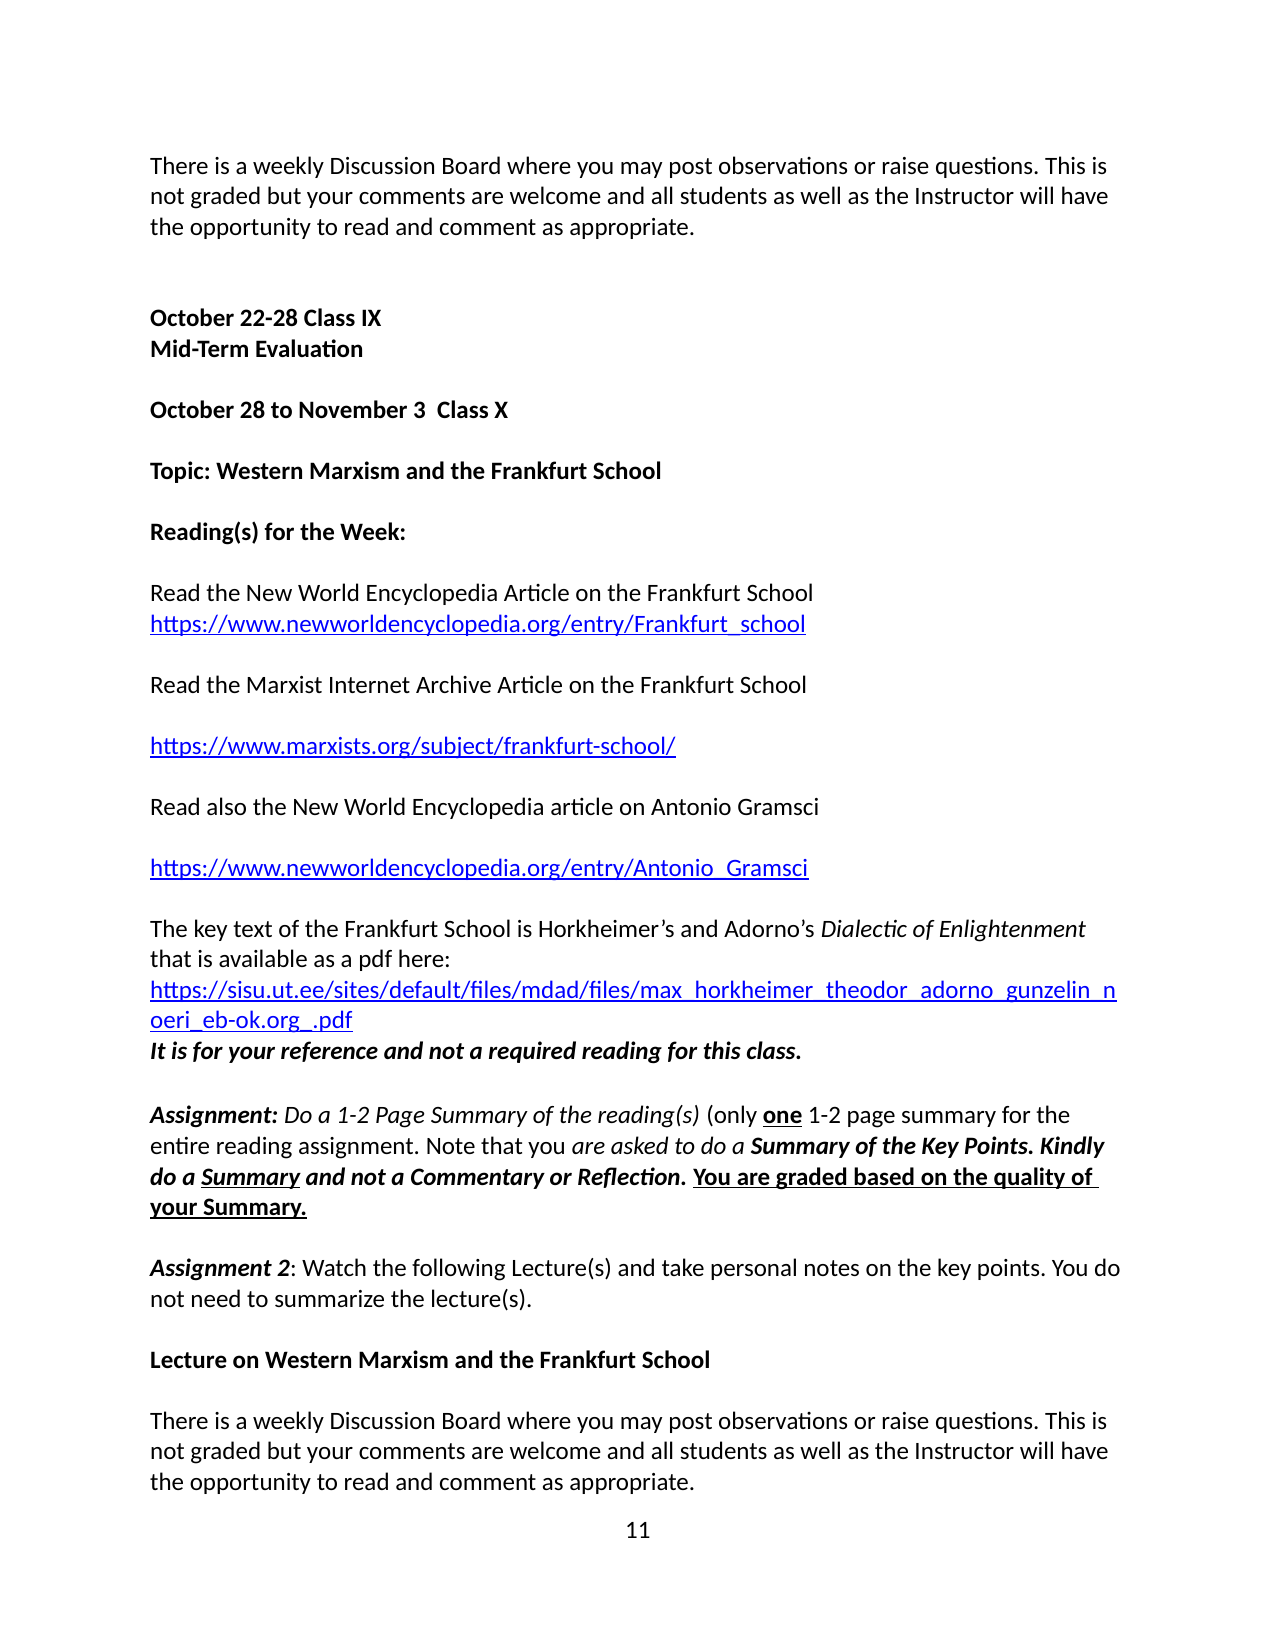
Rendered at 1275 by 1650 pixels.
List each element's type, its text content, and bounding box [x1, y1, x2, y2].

text October 28 to November 3 Class X [150, 394, 1125, 425]
text Mid-Term Evaluation [150, 333, 1125, 364]
text There is a weekly Discussion Board where you may post observations or raise questions. This is not graded but your comments are welcome and all students as well as the Instructor will have the opportunity to read and comment as appropriate. [150, 150, 1125, 242]
text It is for your reference and not a required reading for this class. [150, 1035, 1125, 1066]
text October 22-28 Class IX [150, 303, 1125, 333]
text Assignment 2: Watch the following Lecture(s) and take personal notes on the key points. You do not need to summarize the lecture(s). [150, 1252, 1125, 1313]
text The key text of the Frankfurt School is Horkheimer’s and Adorno’s Dialectic of Enlightenment that is available as a pdf here: https://sisu.ut.ee/sites/default/files/mdad/files/max_horkheimer_theodor_adorno_gunzelin_noeri_eb-ok.org_.pdf [150, 913, 1125, 1035]
text Read the Marxist Internet Archive Article on the Frankfurt School [150, 669, 1125, 699]
text https://www.marxists.org/subject/frankfurt-school/ [150, 730, 1125, 760]
text Read the New World Encyclopedia Article on the Frankfurt School https://www.newworldencyclopedia.org/entry/Frankfurt_school [150, 577, 1125, 638]
text https://www.newworldencyclopedia.org/entry/Antonio_Gramsci [150, 852, 1125, 882]
text There is a weekly Discussion Board where you may post observations or raise questions. This is not graded but your comments are welcome and all students as well as the Instructor will have the opportunity to read and comment as appropriate. [150, 1405, 1125, 1496]
text Lecture on Western Marxism and the Frankfurt School [150, 1344, 1125, 1374]
text Assignment: Do a 1-2 Page Summary of the reading(s) (only one 1-2 page summary for the entire reading assignment. Note that you are asked to do a Summary of the Key Points. Kindly do a Summary and not a Commentary or Reflection. You are graded based on the quality of your Summary. [150, 1100, 1125, 1222]
text Read also the New World Encyclopedia article on Antonio Gramsci [150, 791, 1125, 821]
text Topic: Western Marxism and the Frankfurt School [150, 455, 1125, 486]
text Reading(s) for the Week: [150, 516, 1125, 547]
